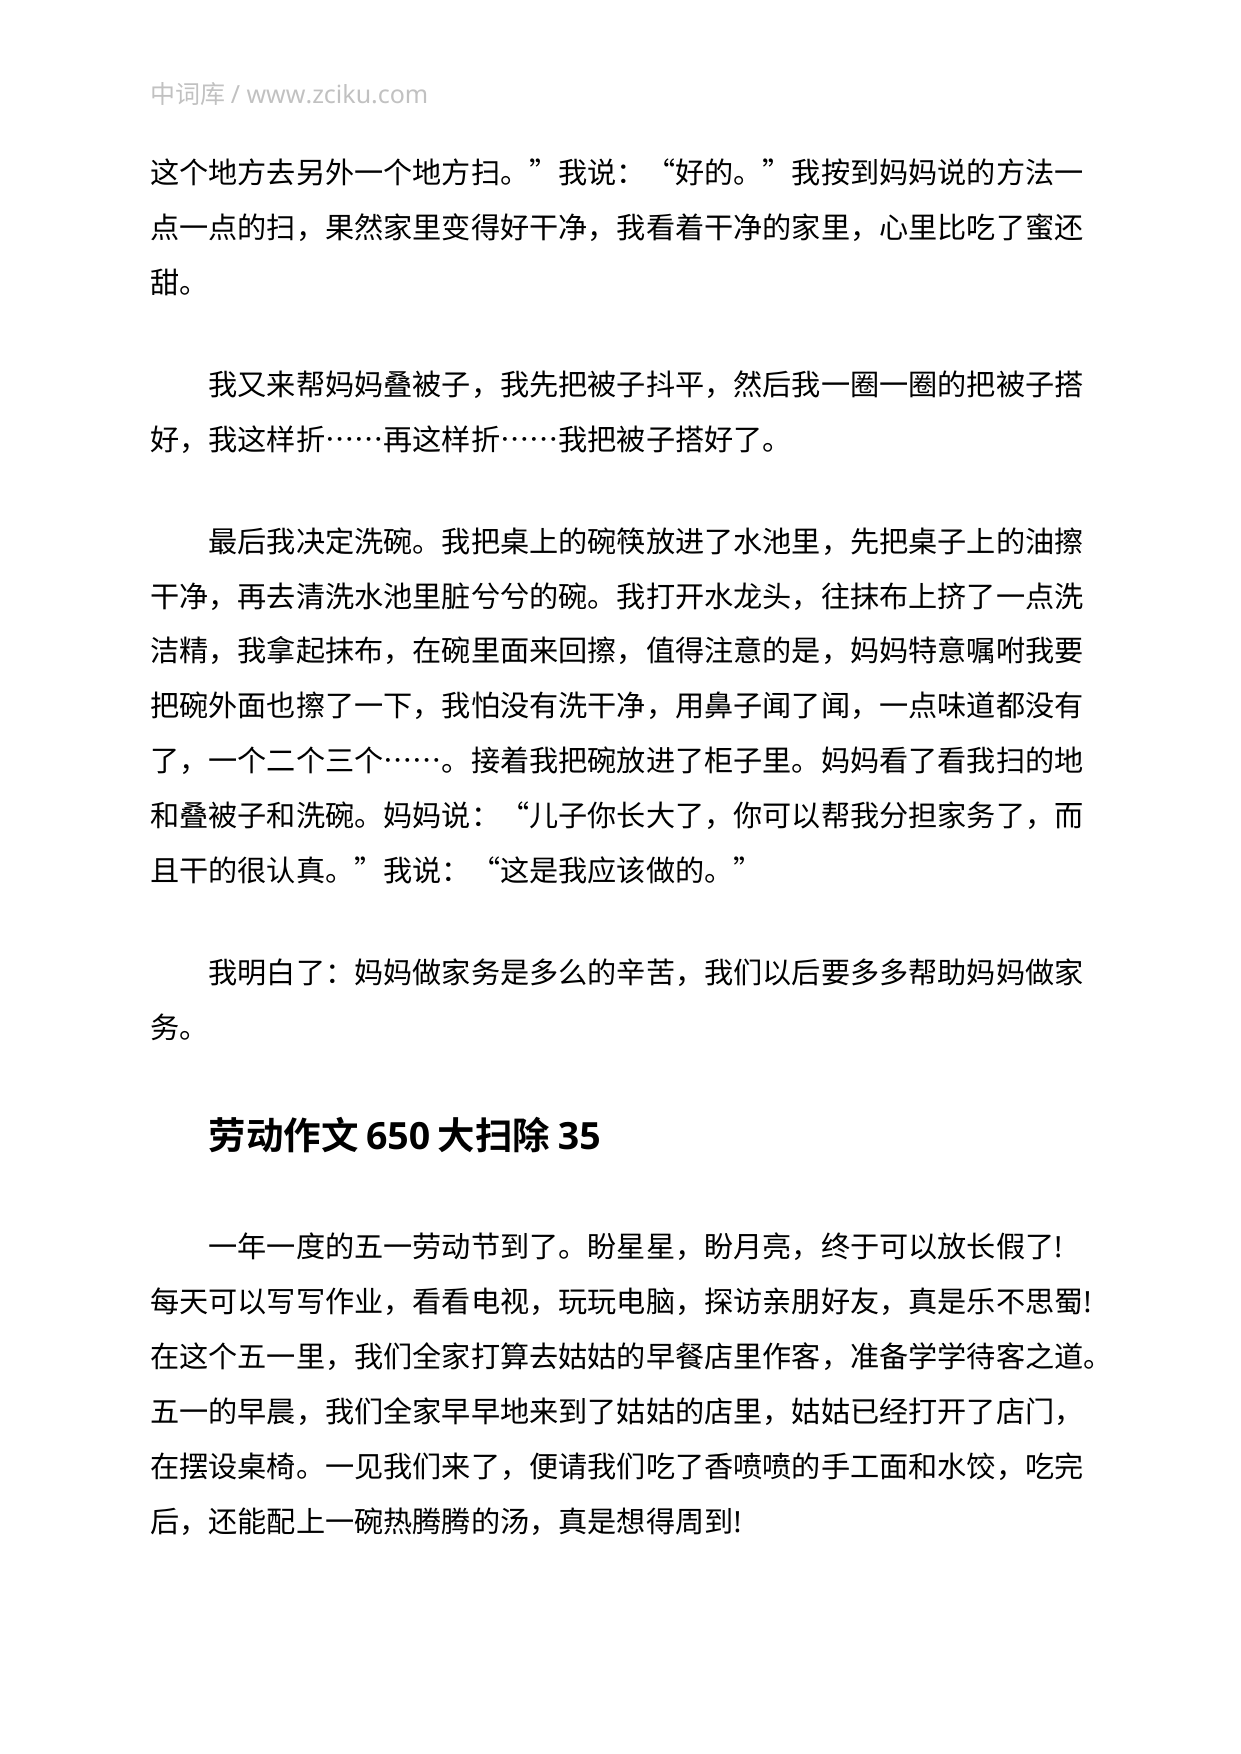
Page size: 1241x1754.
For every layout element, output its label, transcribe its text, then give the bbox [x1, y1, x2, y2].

text 最后我决定洗碗。我把桌上的碗筷放进了水池里，先把桌子上的油擦干净，再去清洗水池里脏兮兮的碗。我打开水龙头，往抹布上挤了一点洗洁精，我拿起抹布，在碗里面来回擦，值得注意的是，妈妈特意嘱咐我要把碗外面也擦了一下，我怕没有洗干净，用鼻子闻了闻，一点味道都没有了，一个二个三个……。接着我把碗放进了柜子里。妈妈看了看我扫的地和叠被子和洗碗。妈妈说：“儿子你长大了，你可以帮我分担家务了，而且干的很认真。”我说：“这是我应该做的。” [150, 518, 1090, 890]
text 我明白了：妈妈做家务是多么的辛苦，我们以后要多多帮助妈妈做家务。 [150, 949, 1090, 1047]
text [150, 150, 1090, 302]
text 我又来帮妈妈叠被子，我先把被子抖平，然后我一圈一圈的把被子搭好，我这样折……再这样折……我把被子搭好了。 [150, 362, 1090, 459]
text 一年一度的五一劳动节到了。盼星星，盼月亮，终于可以放长假了!每天可以写写作业，看看电视，玩玩电脑，探访亲朋好友，真是乐不思蜀!在这个五一里，我们全家打算去姑姑的早餐店里作客，准备学学待客之道。五一的早晨，我们全家早早地来到了姑姑的店里，姑姑已经打开了店门，在摆设桌椅。一见我们来了，便请我们吃了香喷喷的手工面和水饺，吃完后，还能配上一碗热腾腾的汤，真是想得周到! [150, 1224, 1090, 1541]
text 劳动作文650大扫除35 [150, 1106, 1090, 1161]
